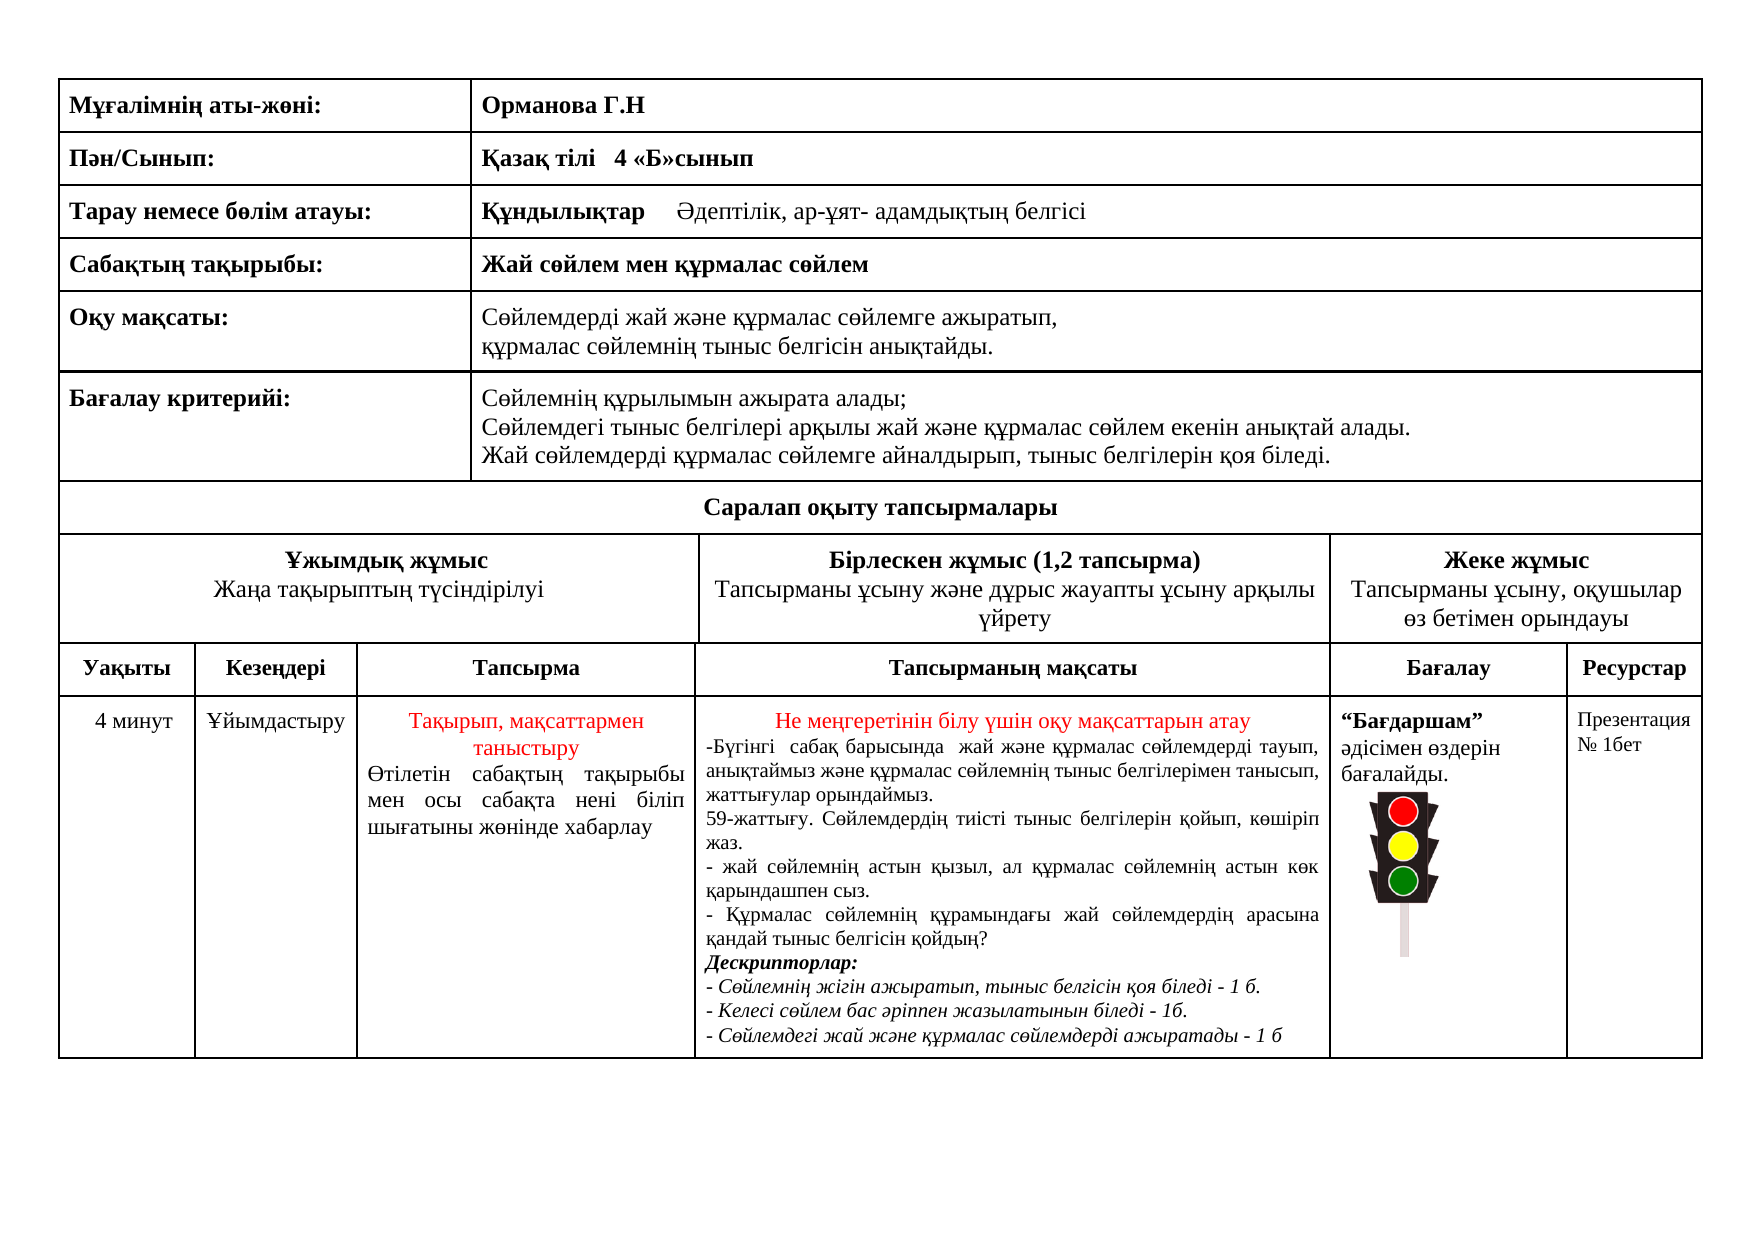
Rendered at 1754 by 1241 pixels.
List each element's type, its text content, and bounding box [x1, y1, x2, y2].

table_cell Тарау немесе бөлім атауы: [60, 186, 470, 237]
table_cell Уақыты [60, 644, 194, 695]
table_cell Саралап оқыту тапсырмалары [60, 482, 1701, 533]
picture [1340, 786, 1462, 957]
table_header Орманова Г.Н [472, 80, 1701, 131]
table_cell Пән/Сынып: [60, 133, 470, 184]
table_cell Тақырып, мақсаттармен таныстыру Өтілетін сабақтың тақырыбы мен осы сабақта нені біліп шығатыны жөнінде хабарлау [358, 697, 694, 1057]
table_cell Сөйлемнің құрылымын ажырата алады; Сөйлемдегі тыныс белгілері арқылы жай және құрмалас сөйлем екенін анықтай алады. Жай сөйлемдерді құрмалас сөйлемге айналдырып, тыныс белгілерін қоя біледі. [472, 373, 1701, 479]
table_cell Қазақ тілі 4 «Б»сынып [472, 133, 1701, 184]
table_cell Тапсырманың мақсаты [696, 644, 1329, 695]
table_cell Тапсырма [358, 644, 694, 695]
table_cell Сабақтың тақырыбы: [60, 239, 470, 290]
table_cell Жеке жұмыс Тапсырманы ұсыну, оқушылар өз бетімен орындауы [1331, 535, 1701, 642]
table_cell Ұжымдық жұмыс Жаңа тақырыптың түсіндірілуі [60, 535, 698, 642]
table_cell Кезеңдері [196, 644, 356, 695]
table_cell Оқу мақсаты: [60, 292, 470, 370]
table_cell “Бағдаршам” әдісімен өздерін бағалайды. [1331, 697, 1566, 1057]
table_cell Презентация № 1бет [1568, 697, 1701, 1057]
table_cell Ресурстар [1568, 644, 1701, 695]
table_cell Құндылықтар Әдептілік, ар-ұят- адамдықтың белгісі [472, 186, 1701, 237]
table_header Мұғалімнің аты-жөні: [60, 80, 470, 131]
table_cell Не меңгеретінін білу үшін оқу мақсаттарын атау -Бүгінгі сабақ барысында жай және құрмалас сөйлемдерді тауып, анықтаймыз және құрмалас сөйлемнің тыныс белгілерімен танысып, жаттығулар орындаймыз. 59-жаттығу. Сөйлемдердің тиісті тыныс белгілерін қойып, көшіріп жаз. - жай сөйлемнің астын қызыл, ал құрмалас сөйлемнің астын көк қарындашпен сыз. - Құрмалас сөйлемнің құрамындағы жай сөйлемдердің арасына қандай тыныс белгісін қойдың? Дескрипторлар: - Сөйлемнің жігін ажыратып, тыныс белгісін қоя біледі - 1 б. - Келесі сөйлем бас әріппен жазылатынын біледі - 1б. - Сөйлемдегі жай және құрмалас сөйлемдерді ажыратады - 1 б [696, 697, 1329, 1057]
table_cell Бағалау [1331, 644, 1566, 695]
table_cell Сөйлемдерді жай және құрмалас сөйлемге ажыратып, құрмалас сөйлемнің тыныс белгісін анықтайды. [472, 292, 1701, 370]
table_cell Ұйымдастыру [196, 697, 356, 1057]
table_cell 4 минут [60, 697, 194, 1057]
table_cell Бағалау критерийі: [60, 373, 470, 479]
table_cell Бірлескен жұмыс (1,2 тапсырма) Тапсырманы ұсыну және дұрыс жауапты ұсыну арқылы үйрету [700, 535, 1329, 642]
table_cell Жай сөйлем мен құрмалас сөйлем [472, 239, 1701, 290]
